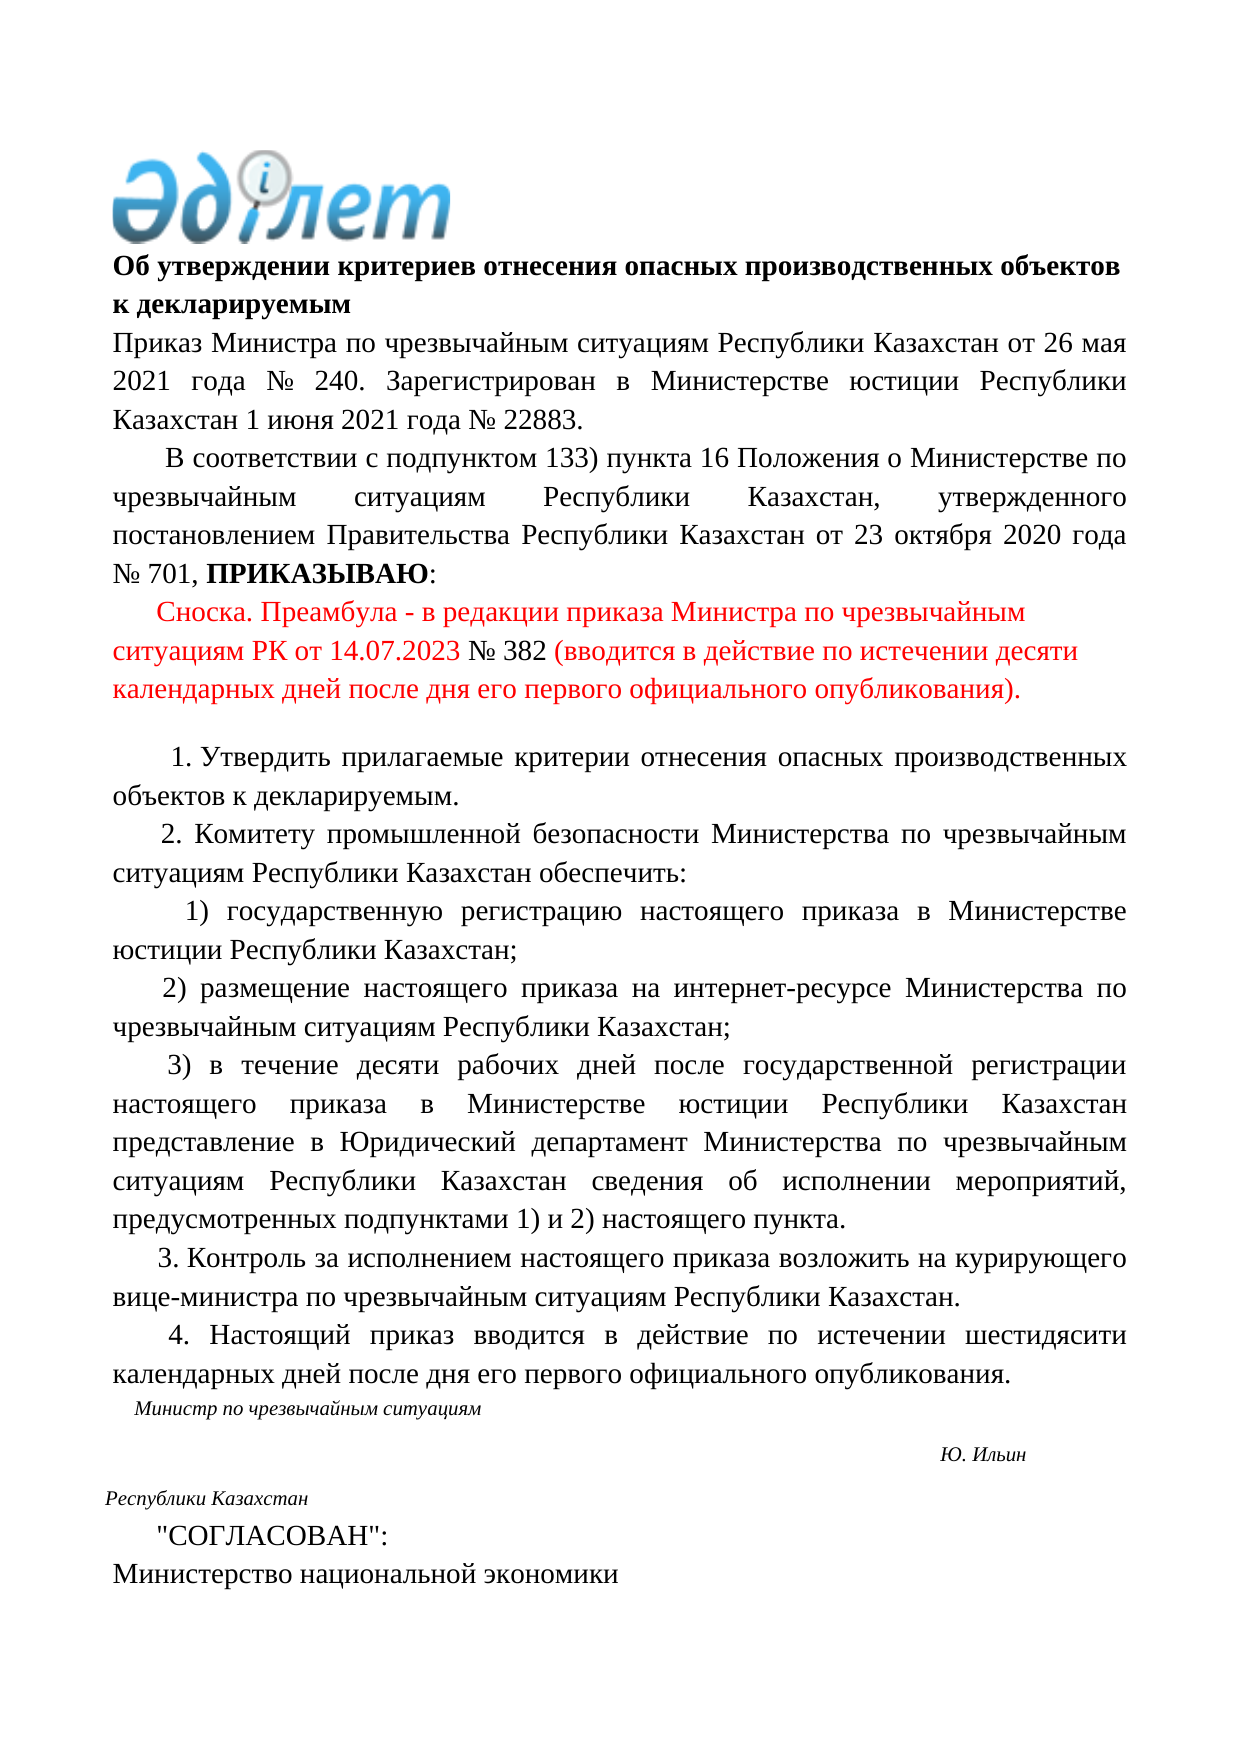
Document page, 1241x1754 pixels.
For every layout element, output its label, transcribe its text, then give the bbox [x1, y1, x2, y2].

text Министерство национальной экономики [112, 1556, 1128, 1590]
text "СОГЛАСОВАН": [112, 1518, 1128, 1551]
table_header Ю. Ильин [939, 1394, 1240, 1518]
text Приказ Министра по чрезвычайным ситуациям Республики Казахстан от 26 мая 2021 года № 240. Зарегистрирован в Министерстве юстиции Республики Казахстан 1 июня 2021 года № 22883. [112, 325, 1128, 435]
text В соответствии с подпунктом 133) пункта 16 Положения о Министерстве по чрезвычайным ситуациям Республики Казахстан, утвержденного постановлением Правительства Республики Казахстан от 23 октября 2020 года № 701, ПРИКАЗЫВАЮ: [112, 440, 1128, 589]
text 2) размещение настоящего приказа на интернет-ресурсе Министерства по чрезвычайным ситуациям Республики Казахстан; [112, 970, 1128, 1042]
text 1) государственную регистрацию настоящего приказа в Министерстве юстиции Республики Казахстан; [112, 893, 1128, 965]
text 4. Настоящий приказ вводится в действие по истечении шестидясити календарных дней после дня его первого официального опубликования. [112, 1317, 1128, 1389]
picture [112, 150, 451, 244]
text 3) в течение десяти рабочих дней после государственной регистрации настоящего приказа в Министерстве юстиции Республики Казахстан представление в Юридический департамент Министерства по чрезвычайным ситуациям Республики Казахстан сведения об исполнении мероприятий, предусмотренных подпунктами 1) и 2) настоящего пункта. [112, 1047, 1128, 1235]
text 3. Контроль за исполнением настоящего приказа возложить на курирующего вице-министра по чрезвычайным ситуациям Республики Казахстан. [112, 1240, 1128, 1312]
text Об утверждении критериев отнесения опасных производственных объектов к декларируемым [112, 248, 1128, 320]
text 1. Утвердить прилагаемые критерии отнесения опасных производственных объектов к декларируемым. [112, 739, 1128, 811]
text 2. Комитету промышленной безопасности Министерства по чрезвычайным ситуациям Республики Казахстан обеспечить: [112, 816, 1128, 888]
text Сноска. Преамбула - в редакции приказа Министра по чрезвычайным ситуациям РК от 14.07.2023 № 382 (вводится в действие по истечении десяти календарных дней после дня его первого официального опубликования). [112, 594, 1128, 735]
table_header Министр по чрезвычайным ситуациям Республики Казахстан [101, 1394, 939, 1518]
